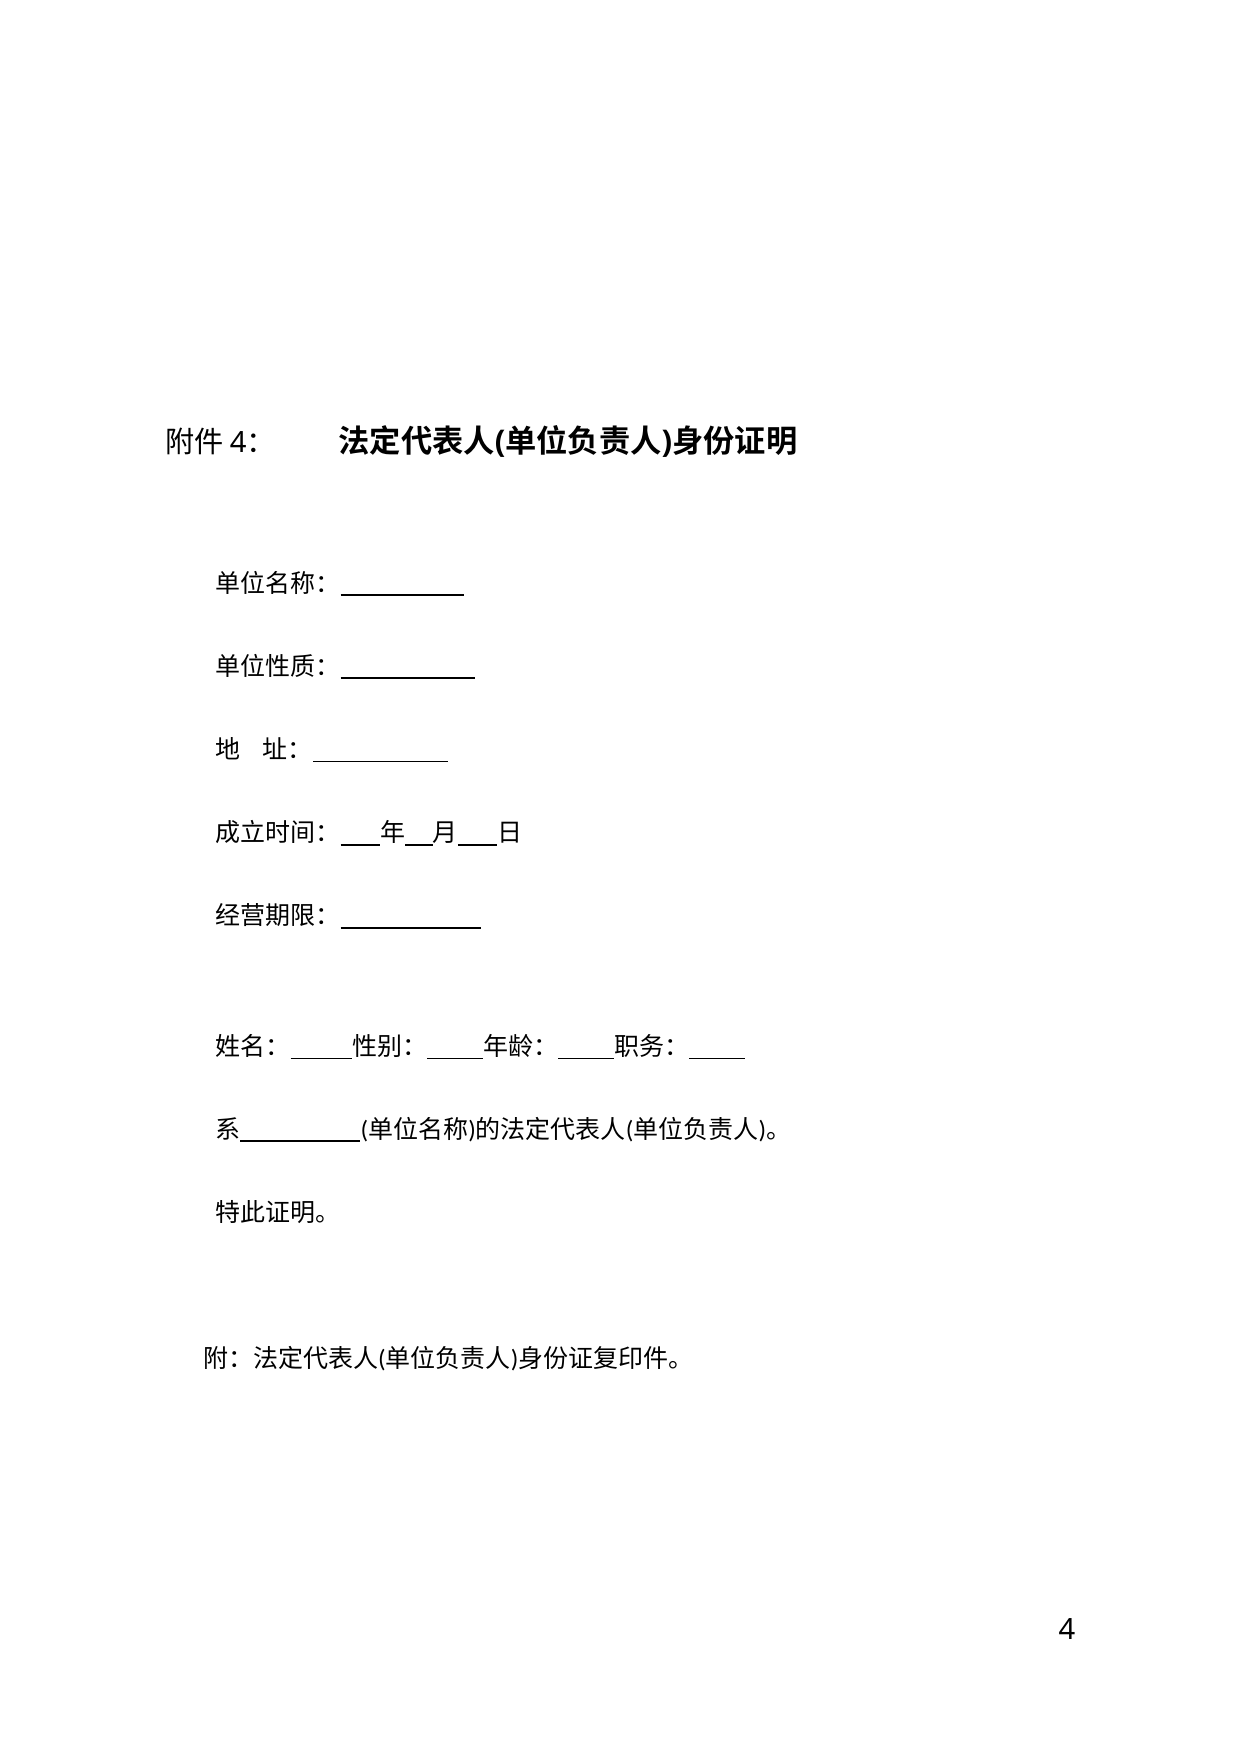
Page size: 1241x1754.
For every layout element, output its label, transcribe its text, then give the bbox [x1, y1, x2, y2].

text 经营期限： [165, 881, 1075, 946]
subtitle 附件4： 法定代表人(单位负责人)身份证明 [165, 406, 1075, 471]
text 附：法定代表人(单位负责人)身份证复印件。 [203, 1324, 1075, 1389]
text 成立时间： 年 月 日 [165, 798, 1075, 863]
text 姓名： 性别： 年龄： 职务： [165, 1012, 1075, 1077]
text 系 (单位名称)的法定代表人(单位负责人)。 [165, 1095, 1075, 1160]
text 单位性质： [165, 632, 1075, 697]
text 地 址： [165, 715, 1075, 780]
text 特此证明。 [165, 1178, 1075, 1243]
text 单位名称： [165, 549, 1075, 614]
